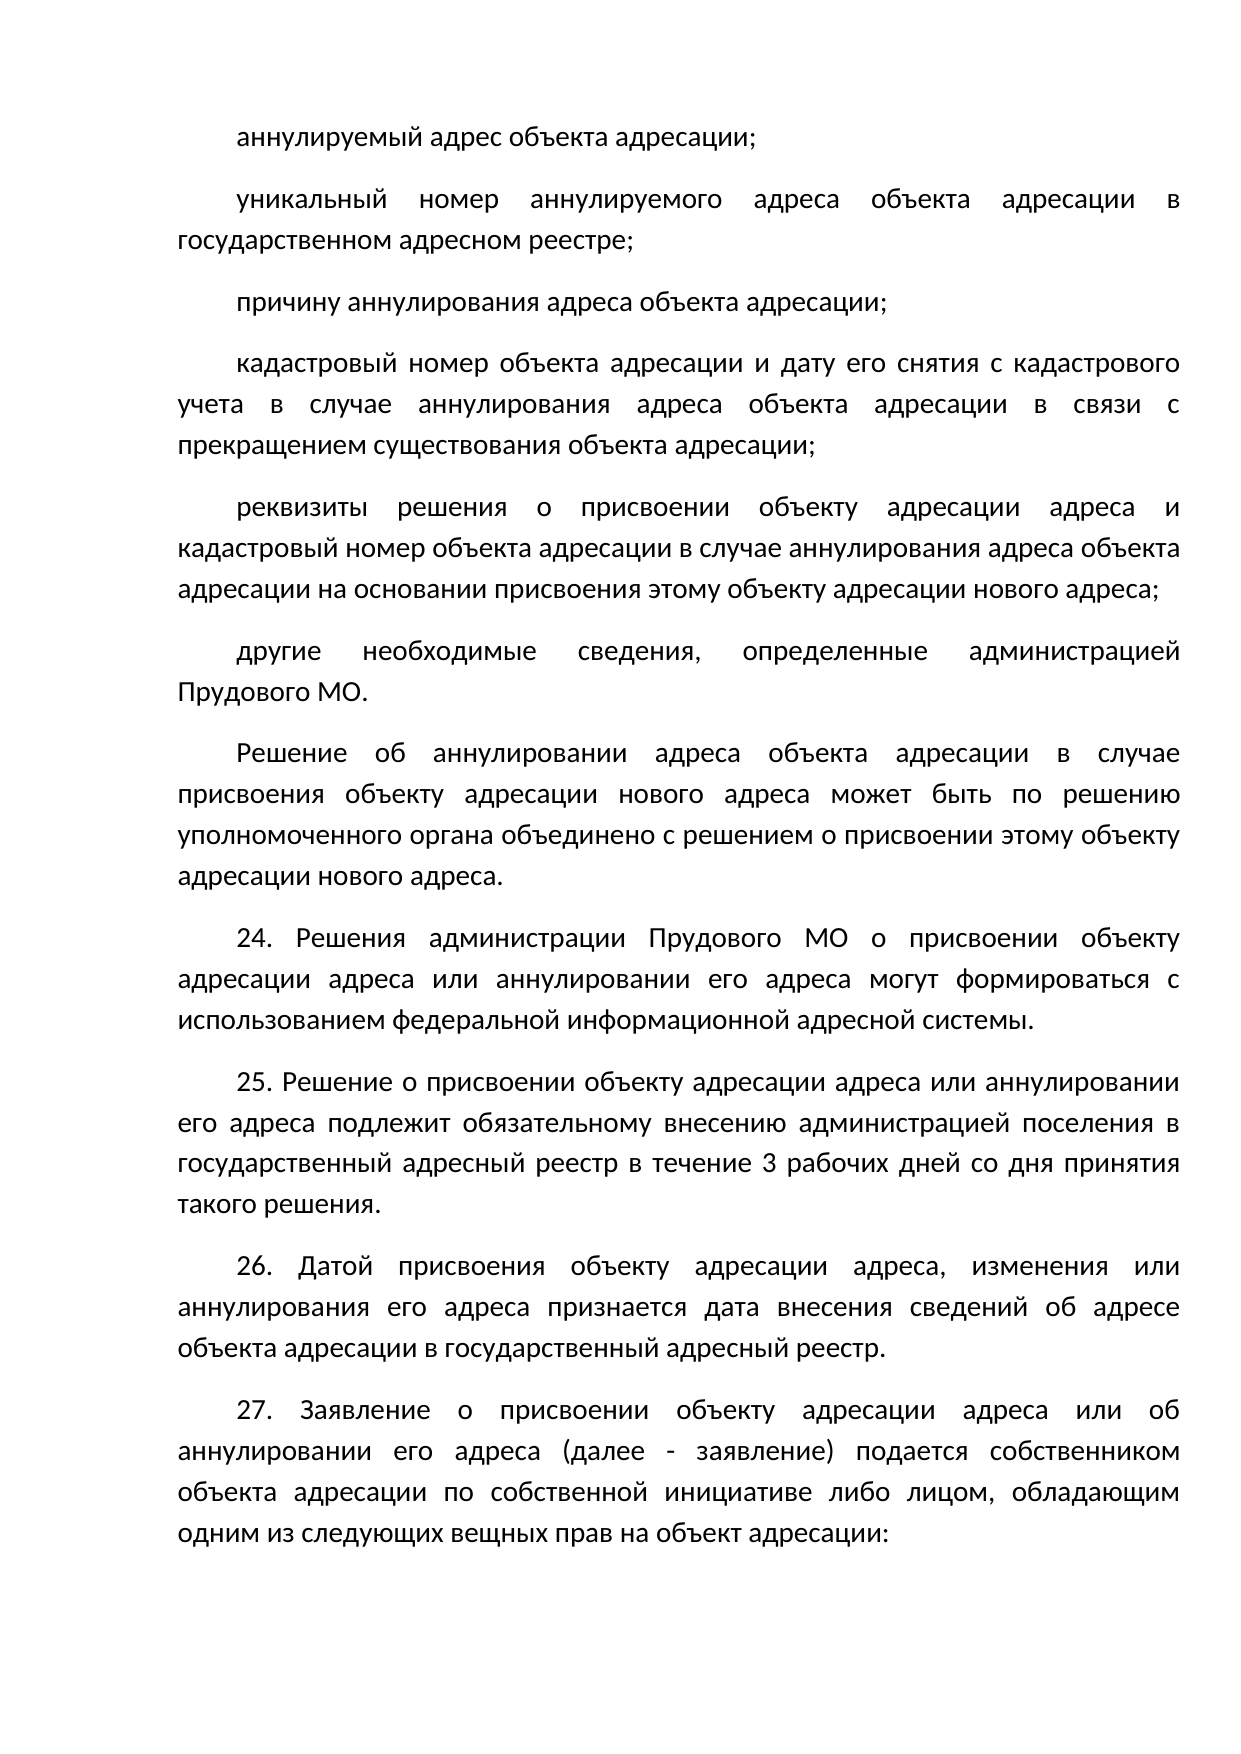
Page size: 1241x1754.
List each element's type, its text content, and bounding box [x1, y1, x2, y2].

text другие необходимые сведения, определенные администрацией Прудового МО. [177, 632, 1181, 708]
text 27. Заявление о присвоении объекту адресации адреса или об аннулировании его адреса (далее - заявление) подается собственником объекта адресации по собственной инициативе либо лицом, обладающим одним из следующих вещных прав на объект адресации: [177, 1391, 1181, 1549]
text 24. Решения администрации Прудового МО о присвоении объекту адресации адреса или аннулировании его адреса могут формироваться с использованием федеральной информационной адресной системы. [177, 919, 1181, 1037]
text аннулируемый адрес объекта адресации; [177, 118, 1181, 154]
text Решение об аннулировании адреса объекта адресации в случае присвоения объекту адресации нового адреса может быть по решению уполномоченного органа объединено с решением о присвоении этому объекту адресации нового адреса. [177, 734, 1181, 893]
text реквизиты решения о присвоении объекту адресации адреса и кадастровый номер объекта адресации в случае аннулирования адреса объекта адресации на основании присвоения этому объекту адресации нового адреса; [177, 488, 1181, 606]
text уникальный номер аннулируемого адреса объекта адресации в государственном адресном реестре; [177, 180, 1181, 257]
text 25. Решение о присвоении объекту адресации адреса или аннулировании его адреса подлежит обязательному внесению администрацией поселения в государственный адресный реестр в течение 3 рабочих дней со дня принятия такого решения. [177, 1063, 1181, 1221]
text причину аннулирования адреса объекта адресации; [177, 283, 1181, 318]
text 26. Датой присвоения объекту адресации адреса, изменения или аннулирования его адреса признается дата внесения сведений об адресе объекта адресации в государственный адресный реестр. [177, 1247, 1181, 1365]
text кадастровый номер объекта адресации и дату его снятия с кадастрового учета в случае аннулирования адреса объекта адресации в связи с прекращением существования объекта адресации; [177, 344, 1181, 462]
